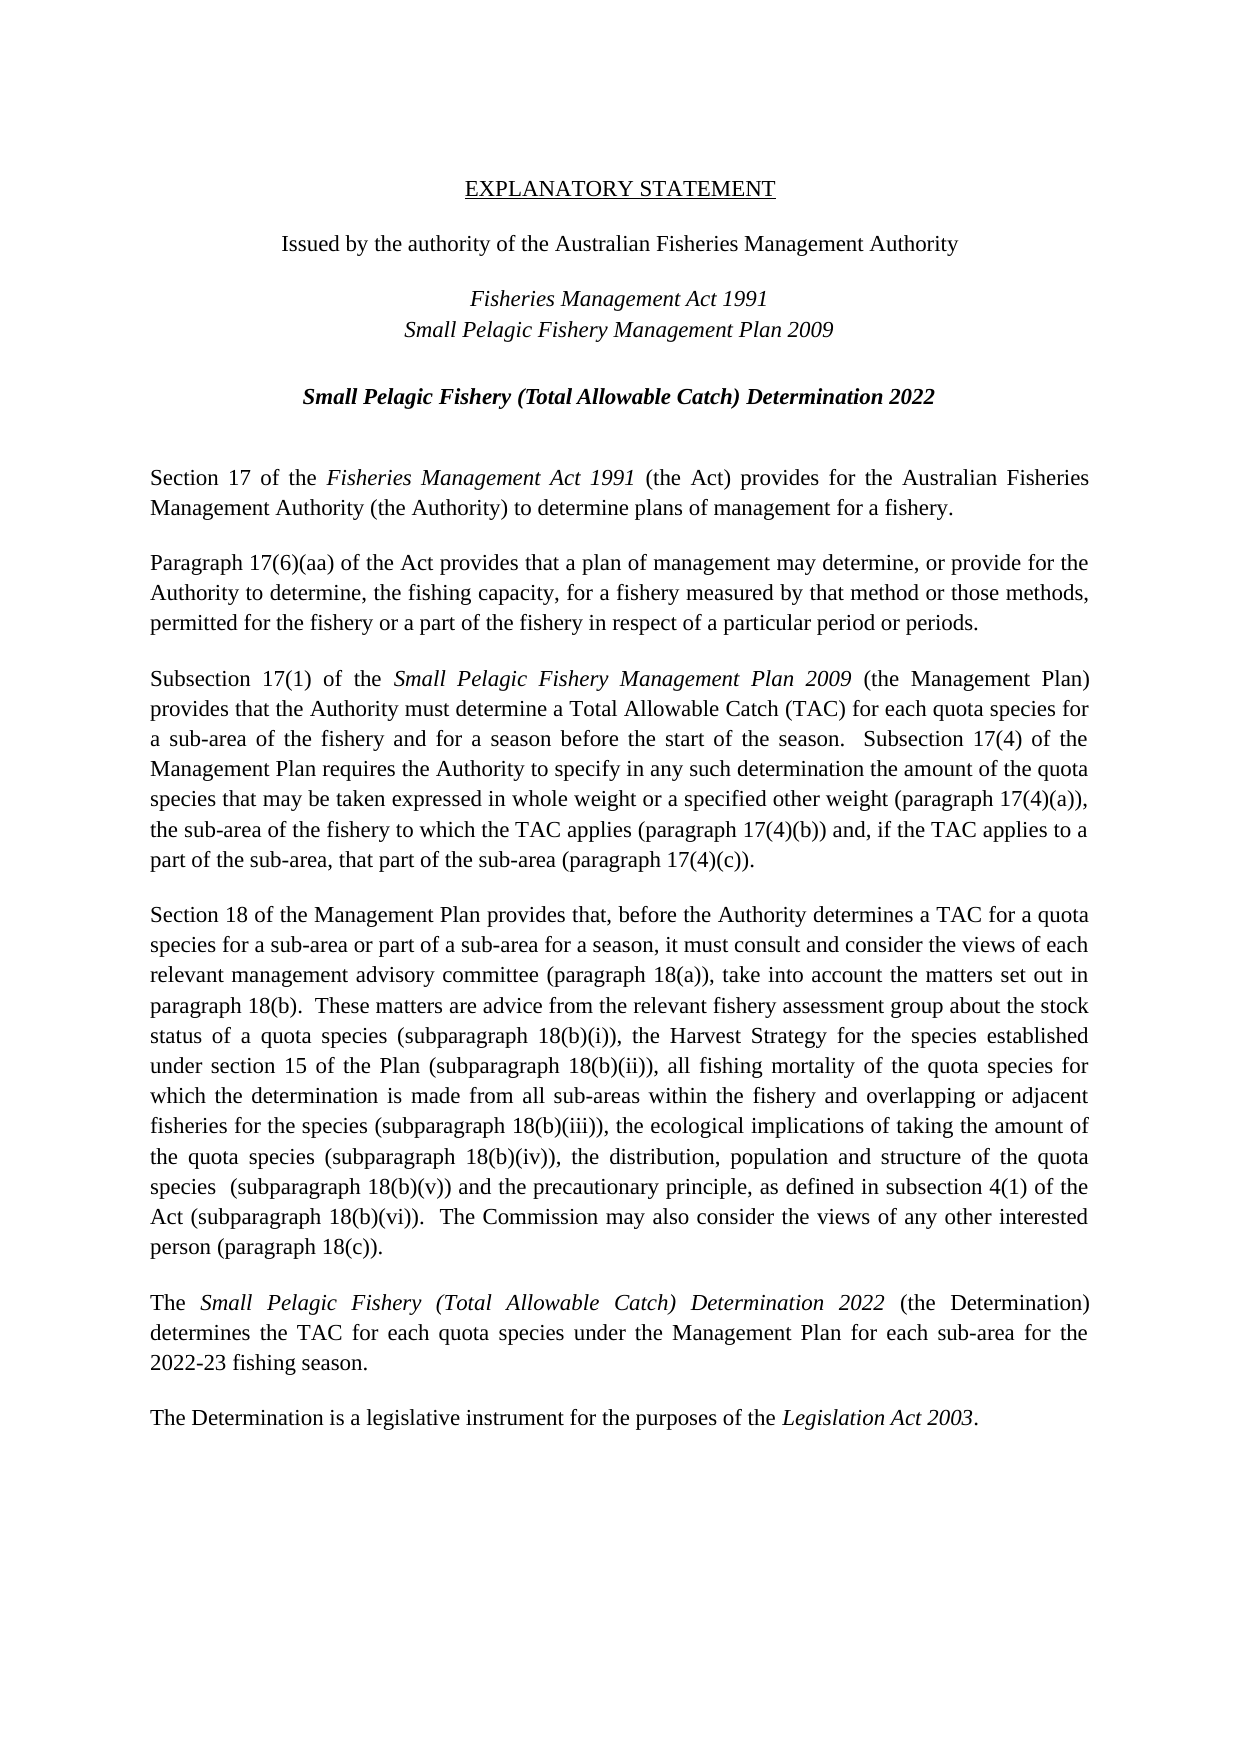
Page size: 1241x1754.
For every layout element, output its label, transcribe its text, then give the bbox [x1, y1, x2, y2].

text Issued by the authority of the Australian Fisheries Management Authority [150, 230, 1090, 257]
text EXPLANATORY STATEMENT [150, 175, 1090, 201]
text The Determination is a legislative instrument for the purposes of the Legislation Act 2003. [150, 1404, 1090, 1431]
text Section 18 of the Management Plan provides that, before the Authority determines a TAC for a quota species for a sub-area or part of a sub-area for a season, it must consult and consider the views of each relevant management advisory committee (paragraph 18(a)), take into account the matters set out in paragraph 18(b). These matters are advice from the relevant fishery assessment group about the stock status of a quota species (subparagraph 18(b)(i)), the Harvest Strategy for the species established under section 15 of the Plan (subparagraph 18(b)(ii)), all fishing mortality of the quota species for which the determination is made from all sub-areas within the fishery and overlapping or adjacent fisheries for the species (subparagraph 18(b)(iii)), the ecological implications of taking the amount of the quota species (subparagraph 18(b)(iv)), the distribution, population and structure of the quota species (subparagraph 18(b)(v)) and the precautionary principle, as defined in subsection 4(1) of the Act (subparagraph 18(b)(vi)). The Commission may also consider the views of any other interested person (paragraph 18(c)). [150, 901, 1090, 1260]
text Subsection 17(1) of the Small Pelagic Fishery Management Plan 2009 (the Management Plan) provides that the Authority must determine a Total Allowable Catch (TAC) for each quota species for a sub-area of the fishery and for a season before the start of the season. Subsection 17(4) of the Management Plan requires the Authority to specify in any such determination the amount of the quota species that may be taken expressed in whole weight or a specified other weight (paragraph 17(4)(a)), the sub-area of the fishery to which the TAC applies (paragraph 17(4)(b)) and, if the TAC applies to a part of the sub-area, that part of the sub-area (paragraph 17(4)(c)). [150, 664, 1090, 872]
text Section 17 of the Fisheries Management Act 1991 (the Act) provides for the Australian Fisheries Management Authority (the Authority) to determine plans of management for a fishery. [150, 463, 1090, 520]
text Paragraph 17(6)(aa) of the Act provides that a plan of management may determine, or provide for the Authority to determine, the fishing capacity, for a fishery measured by that method or those methods, permitted for the fishery or a part of the fishery in respect of a particular period or periods. [150, 549, 1090, 636]
text Small Pelagic Fishery (Total Allowable Catch) Determination 2022 [150, 383, 1090, 410]
text Fisheries Management Act 1991 Small Pelagic Fishery Management Plan 2009 [150, 285, 1090, 342]
text The Small Pelagic Fishery (Total Allowable Catch) Determination 2022 (the Determination) determines the TAC for each quota species under the Management Plan for each sub-area for the 2022-23 fishing season. [150, 1288, 1090, 1375]
